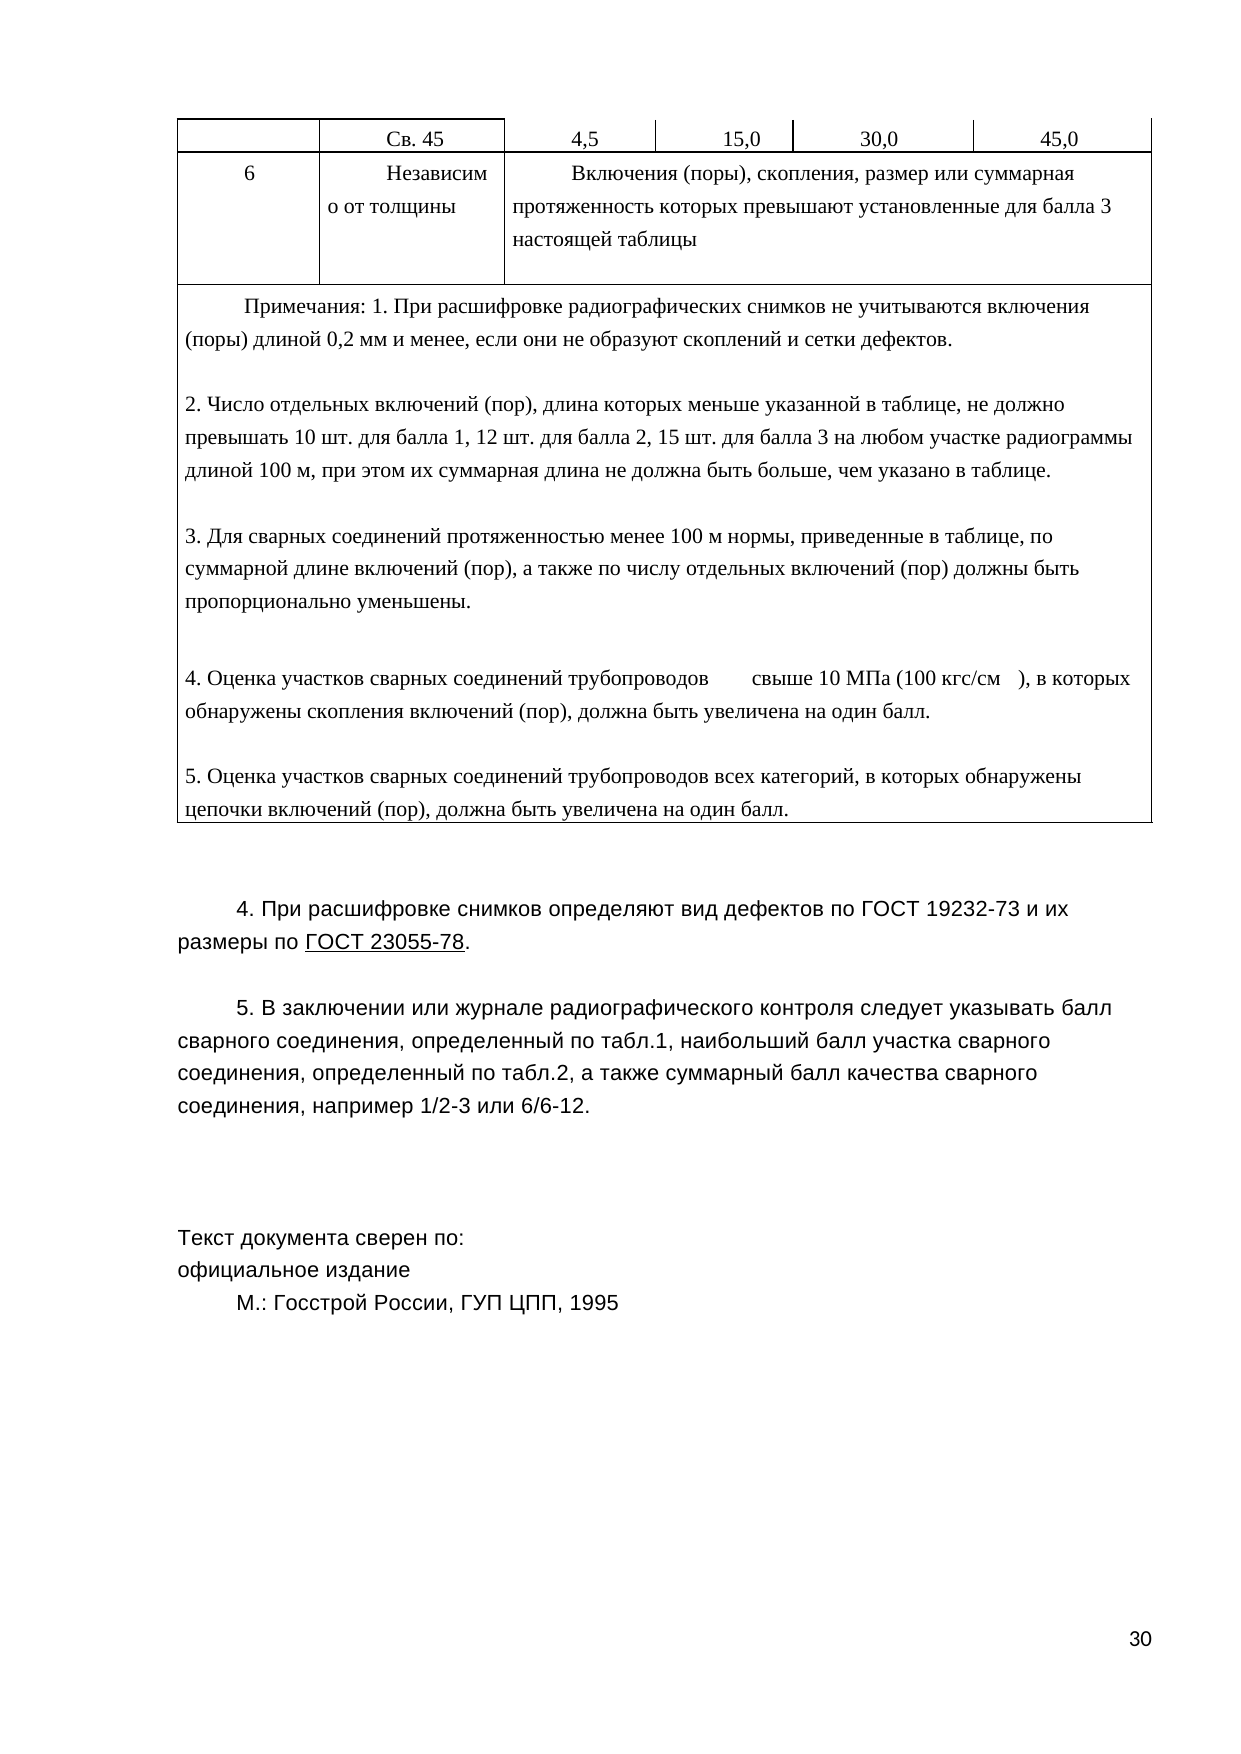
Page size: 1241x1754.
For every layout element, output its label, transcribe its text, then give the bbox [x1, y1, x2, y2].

table_cell Св. 45 [320, 120, 504, 151]
table_cell Включения (поры), скопления, размер или суммарная протяженность которых превышают установленные для балла 3 настоящей таблицы [505, 153, 1151, 284]
table_cell 45,0 [973, 118, 1151, 151]
text 5. В заключении или журнале радиографического контроля следует указывать балл сварного соединения, определенный по табл.1, наибольший балл участка сварного соединения, определенный по табл.2, а также суммарный балл качества сварного соединения, например 1/2-3 или 6/6-12. Текст документа сверен по: официальное издание [177, 987, 1152, 1282]
text М.: Госстрой России, ГУП ЦПП, 1995 [177, 1282, 1152, 1315]
table_cell 30,0 [793, 118, 973, 151]
table_cell Примечания: 1. При расшифровке радиографических снимков не учитываются включения (поры) длиной 0,2 мм и менее, если они не образуют скоплений и сетки дефектов. 2. Число отдельных включений (пор), длина которых меньше указанной в таблице, не должно превышать 10 шт. для балла 1, 12 шт. для балла 2, 15 шт. для балла 3 на любом участке радиограммы длиной 100 м, при этом их суммарная длина не должна быть больше, чем указано в таблице. 3. Для сварных соединений протяженностью менее 100 м нормы, приведенные в таблице, по суммарной длине включений (пор), а также по числу отдельных включений (пор) должны быть пропорционально уменьшены. 4. Оценка участков сварных соединений трубопроводов свыше 10 МПа (100 кгс/см), в которых обнаружены скопления включений (пор), должна быть увеличена на один балл. 5. Оценка участков сварных соединений трубопроводов всех категорий, в которых обнаружены цепочки включений (пор), должна быть увеличена на один балл. [178, 285, 1151, 821]
table_cell 6 [178, 153, 319, 284]
table_cell Независимо от толщины [320, 153, 504, 284]
table_cell [178, 120, 319, 151]
text 4. При расшифровке снимков определяют вид дефектов по ГОСТ 19232-73 и их размеры по ГОСТ 23055-78. [177, 889, 1152, 987]
table_cell 4,5 [505, 118, 655, 151]
table_cell 15,0 [655, 118, 793, 151]
